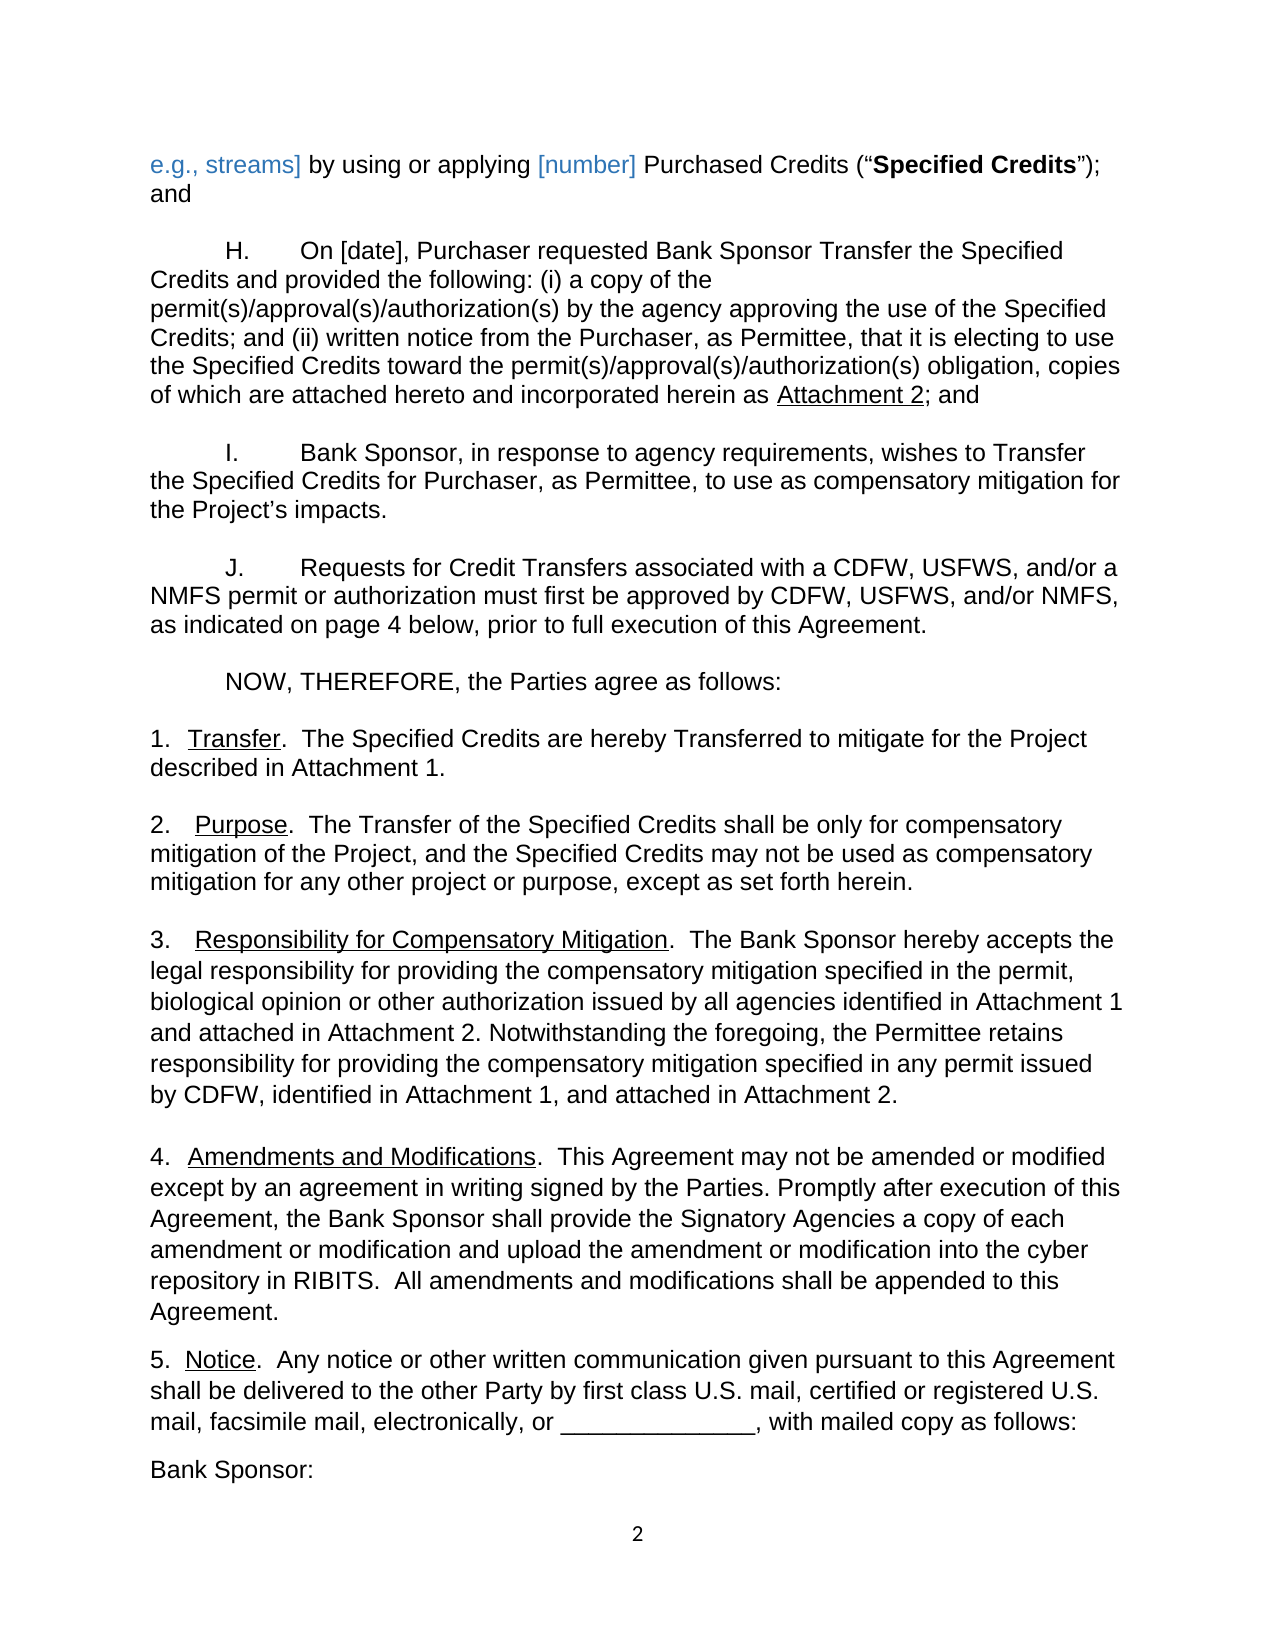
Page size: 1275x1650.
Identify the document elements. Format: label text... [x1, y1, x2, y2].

text I. Bank Sponsor, in response to agency requirements, wishes to Transfer the Specified Credits for Purchaser, as Permittee, to use as compensatory mitigation for the Project’s impacts. [150, 437, 1125, 524]
list 3. Responsibility for Compensatory Mitigation. The Bank Sponsor hereby accepts the legal responsibility for providing the compensatory mitigation specified in the permit, biological opinion or other authorization issued by all agencies identified in Attachment 1 and attached in Attachment 2. Notwithstanding the foregoing, the Permittee retains responsibility for providing the compensatory mitigation specified in any permit issued by CDFW, identified in Attachment 1, and attached in Attachment 2. [150, 925, 1125, 1109]
list Purpose. The Transfer of the Specified Credits shall be only for compensatory mitigation of the Project, and the Specified Credits may not be used as compensatory mitigation for any other project or purpose, except as set forth herein. [150, 810, 1125, 896]
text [150, 150, 1125, 207]
text 4. Amendments and Modifications. This Agreement may not be amended or modified except by an agreement in writing signed by the Parties. Promptly after execution of this Agreement, the Bank Sponsor shall provide the Signatory Agencies a copy of each amendment or modification and upload the amendment or modification into the cyber repository in RIBITS. All amendments and modifications shall be appended to this Agreement. [150, 1142, 1125, 1326]
text Bank Sponsor: [150, 1455, 1125, 1483]
text H. On [date], Purchaser requested Bank Sponsor Transfer the Specified Credits and provided the following: (i) a copy of the permit(s)/approval(s)/authorization(s) by the agency approving the use of the Specified Credits; and (ii) written notice from the Purchaser, as Permittee, that it is electing to use the Specified Credits toward the permit(s)/approval(s)/authorization(s) obligation, copies of which are attached hereto and incorporated herein as Attachment 2; and [150, 236, 1125, 409]
list Transfer. The Specified Credits are hereby Transferred to mitigate for the Project described in Attachment 1. [150, 724, 1125, 782]
text 5. Notice. Any notice or other written communication given pursuant to this Agreement shall be delivered to the other Party by first class U.S. mail, certified or registered U.S. mail, facsimile mail, electronically, or ______________, with mailed copy as follows: [150, 1345, 1125, 1436]
text NOW, THEREFORE, the Parties agree as follows: [150, 667, 1125, 696]
text J. Requests for Credit Transfers associated with a CDFW, USFWS, and/or a NMFS permit or authorization must first be approved by CDFW, USFWS, and/or NMFS, as indicated on page 4 below, prior to full execution of this Agreement. [150, 552, 1125, 639]
